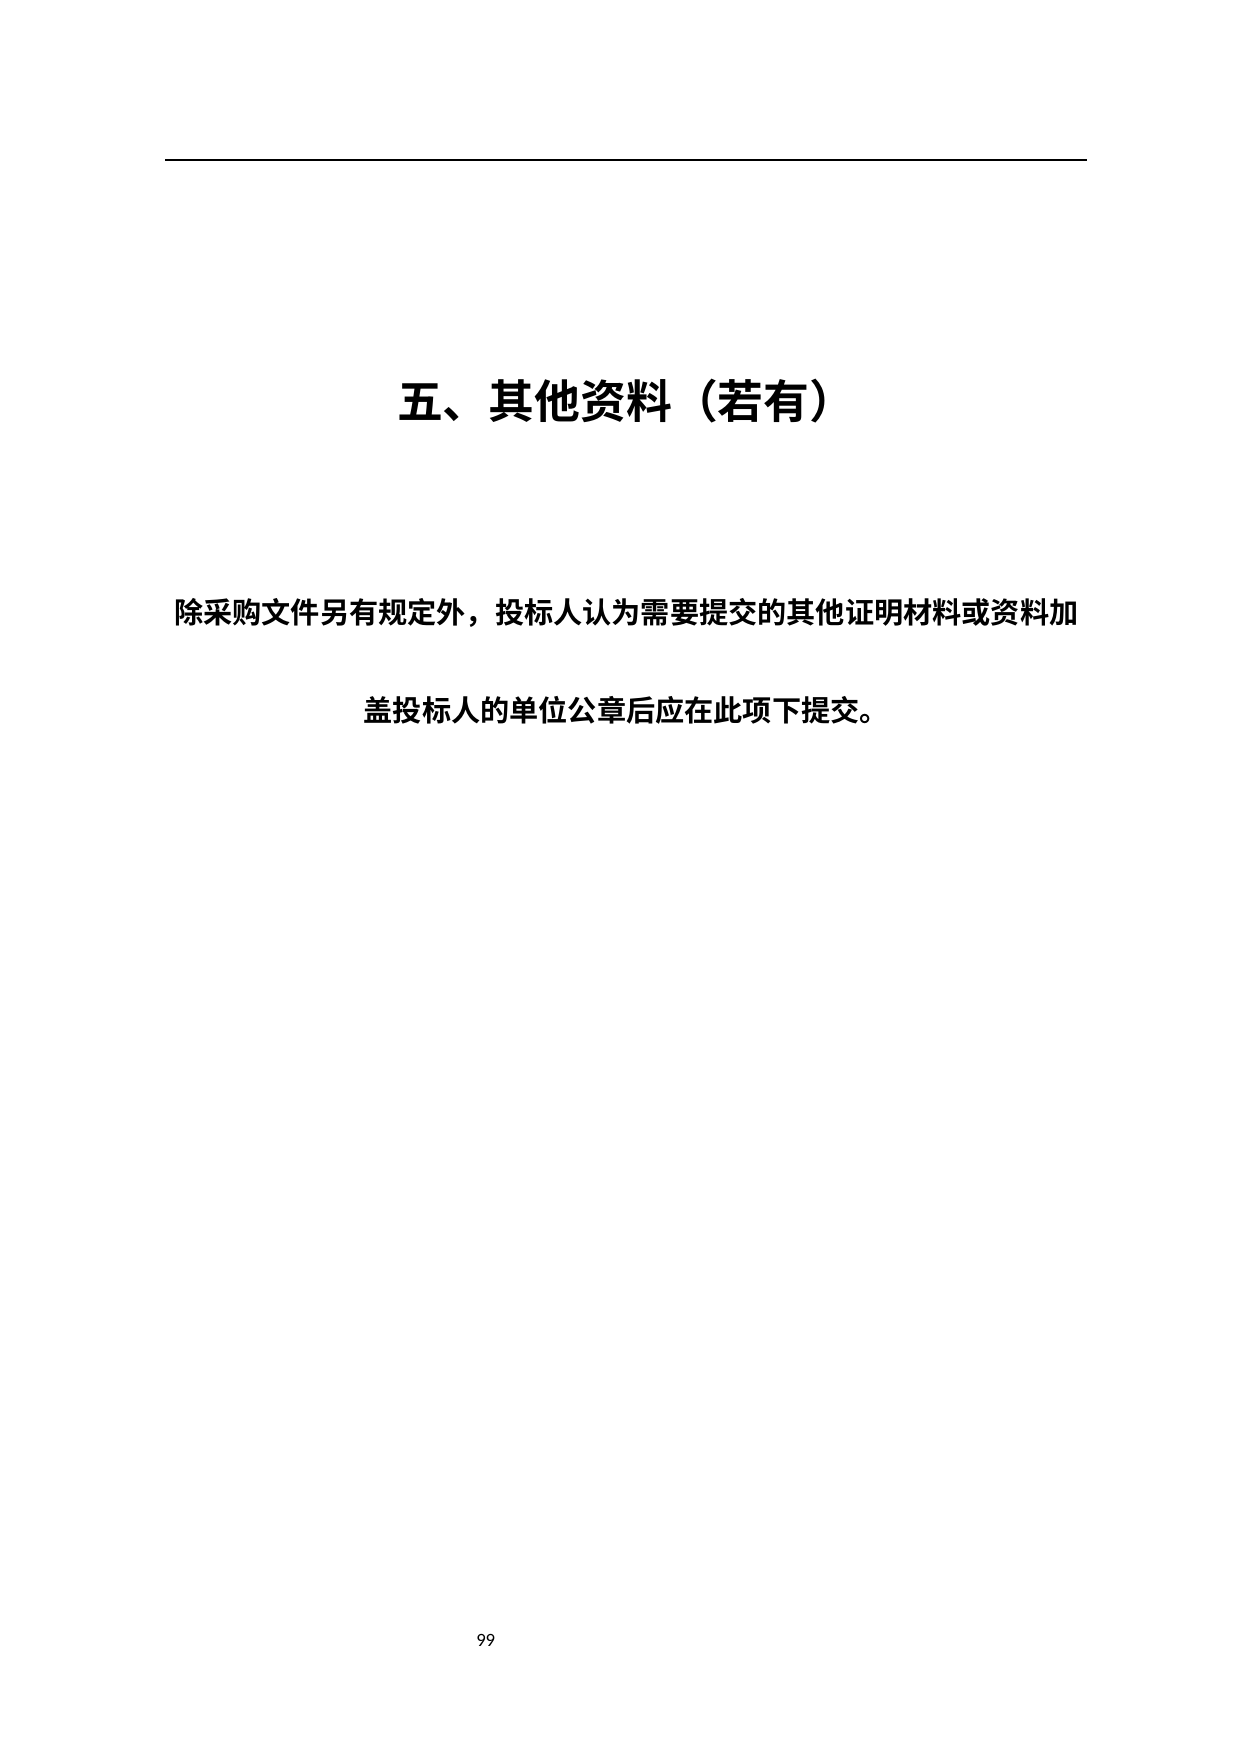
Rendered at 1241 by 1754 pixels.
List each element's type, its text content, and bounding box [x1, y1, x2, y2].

text 五、其他资料（若有） [165, 350, 1087, 448]
text 除采购文件另有规定外，投标人认为需要提交的其他证明材料或资料加盖投标人的单位公章后应在此项下提交。 [165, 578, 1087, 741]
